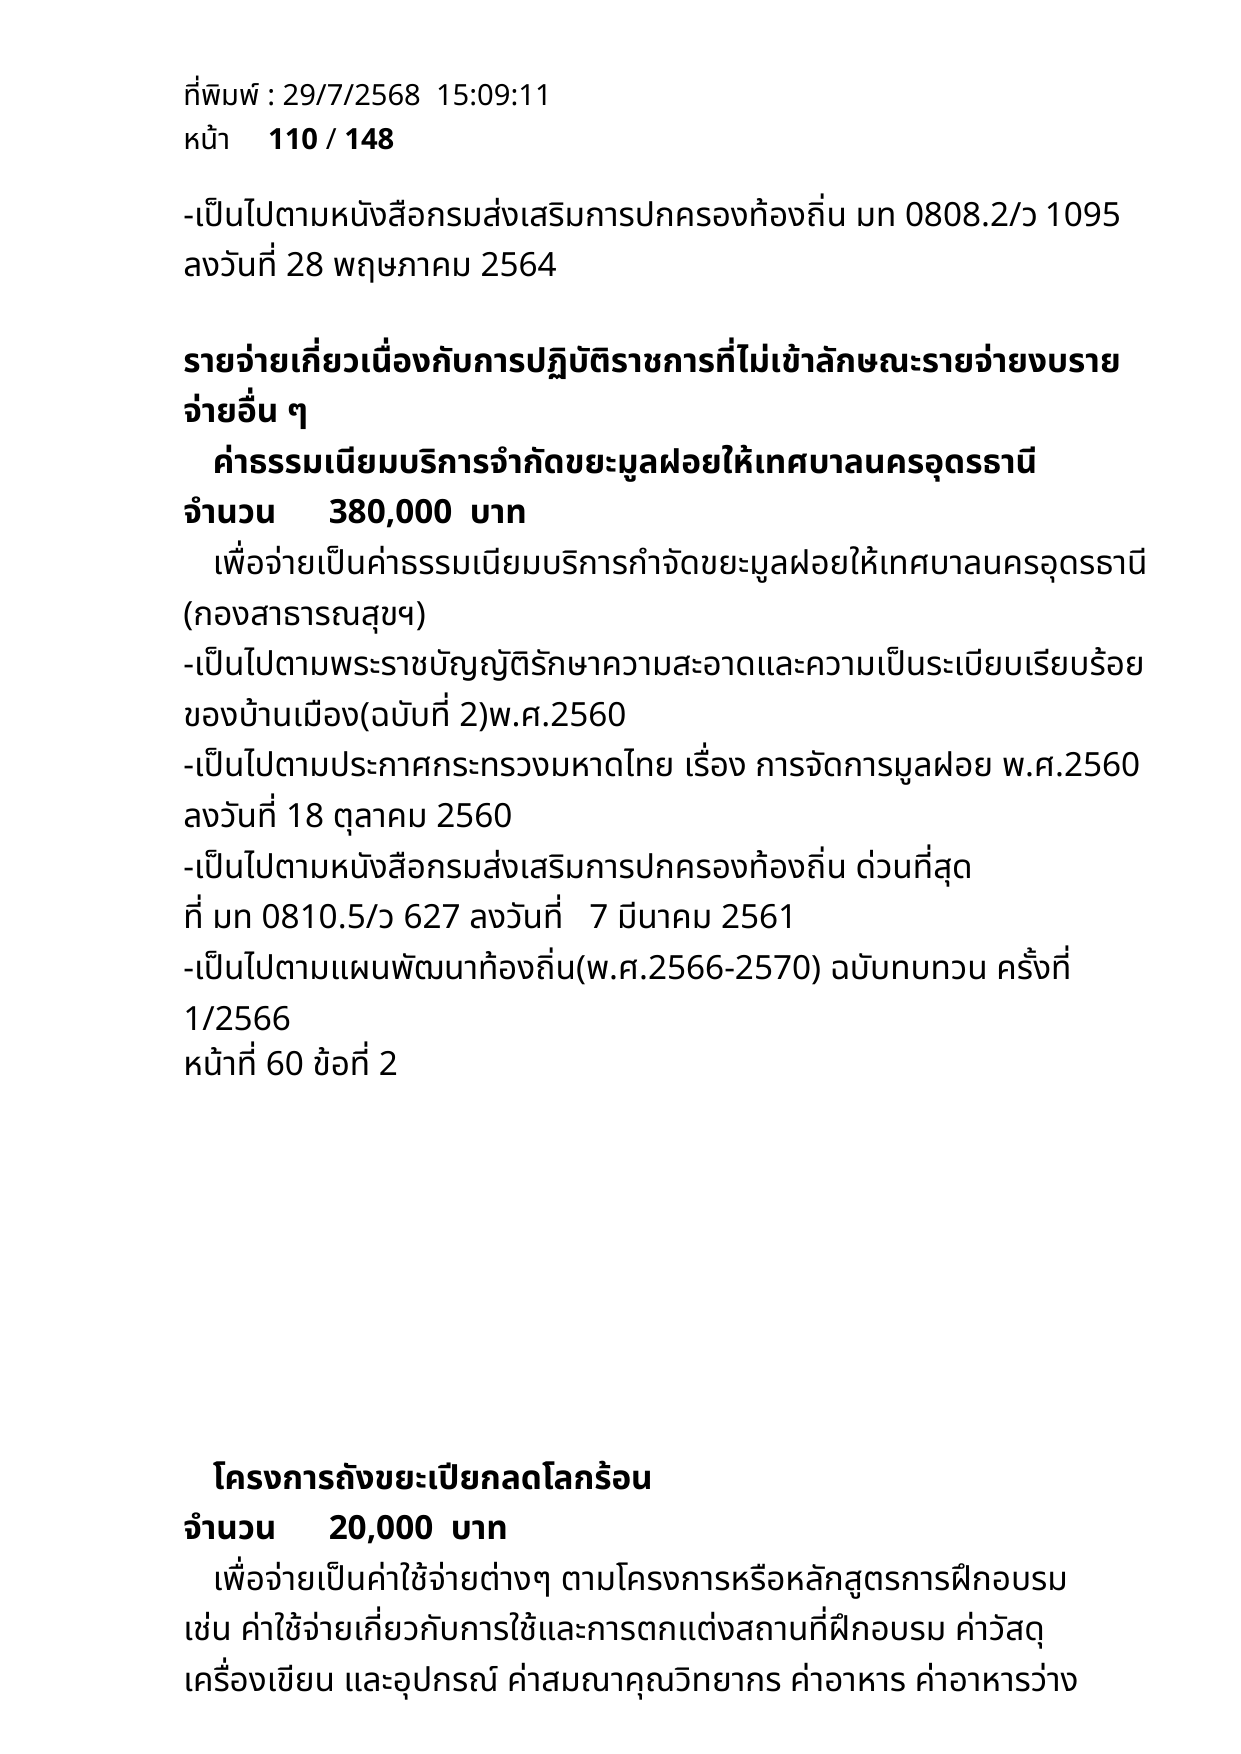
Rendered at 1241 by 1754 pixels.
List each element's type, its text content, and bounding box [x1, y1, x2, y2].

text -เป็นไปตามหนังสือกรมส่งเสริมการปกครองท้องถิ่น มท 0808.2/ว1095 [183, 190, 1157, 241]
text เพื่อจ่ายเป็นค่าธรรมเนียมบริการกำจัดขยะมูลฝอยให้เทศบาลนครอุดรธานี [183, 539, 1157, 589]
text ค่าธรรมเนียมบริการจำกัดขยะมูลฝอยให้เทศบาลนครอุดรธานี จำนวน 380,000 บาท [183, 438, 1157, 539]
text เช่น ค่าใช้จ่ายเกี่ยวกับการใช้และการตกแต่งสถานที่ฝึกอบรม ค่าวัสดุ [183, 1605, 1157, 1656]
text -เป็นไปตามพระราชบัญญัติรักษาความสะอาดและความเป็นระเบียบเรียบร้อย [183, 640, 1157, 691]
text เครื่องเขียน และอุปกรณ์ ค่าสมณาคุณวิทยากร ค่าอาหาร ค่าอาหารว่าง [183, 1656, 1157, 1706]
text -เป็นไปตามประกาศกระทรวงมหาดไทย เรื่อง การจัดการมูลฝอย พ.ศ.2560 [183, 741, 1157, 792]
text หน้าที่ 60 ข้อที่ 2 [183, 1040, 1157, 1090]
text ที่ มท 0810.5/ว 627 ลงวันที่ 7 มีนาคม 2561 [183, 893, 1157, 944]
text ลงวันที่ 28 พฤษภาคม 2564 [183, 241, 1157, 292]
text -เป็นไปตามแผนพัฒนาท้องถิ่น(พ.ศ.2566-2570) ฉบับทบทวน ครั้งที่ 1/2566 [183, 944, 1157, 1040]
text ของบ้านเมือง(ฉบับที่ 2)พ.ศ.2560 [183, 691, 1157, 741]
text (กองสาธารณสุขฯ) [183, 589, 1157, 640]
text โครงการถังขยะเปียกลดโลกร้อน จำนวน 20,000 บาท [183, 1454, 1157, 1555]
text ลงวันที่ 18 ตุลาคม 2560 [183, 792, 1157, 842]
text รายจ่ายเกี่ยวเนื่องกับการปฏิบัติราชการที่ไม่เข้าลักษณะรายจ่ายงบรายจ่ายอื่น ๆ [183, 337, 1157, 438]
text -เป็นไปตามหนังสือกรมส่งเสริมการปกครองท้องถิ่น ด่วนที่สุด [183, 842, 1157, 893]
text เพื่อจ่ายเป็นค่าใช้จ่ายต่างๆ ตามโครงการหรือหลักสูตรการฝึกอบรม [183, 1555, 1157, 1605]
